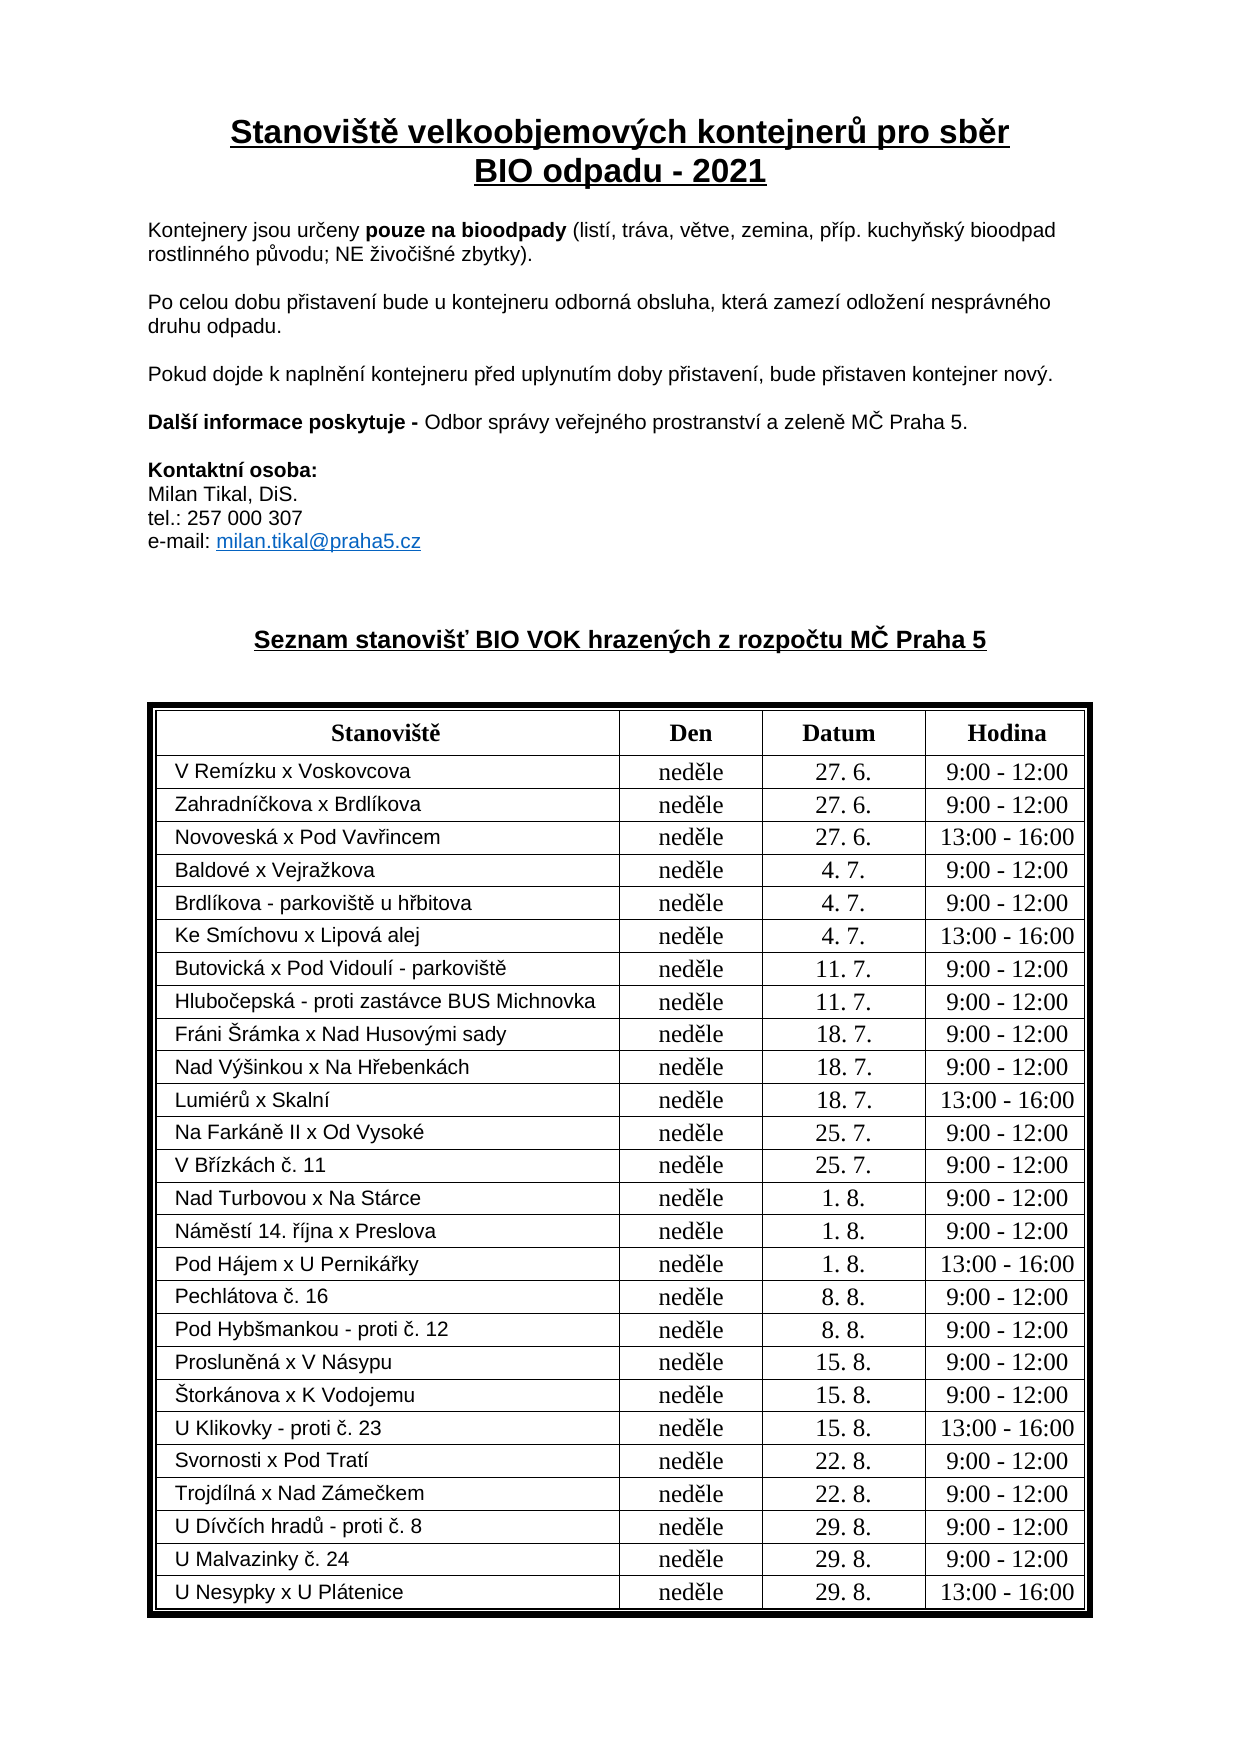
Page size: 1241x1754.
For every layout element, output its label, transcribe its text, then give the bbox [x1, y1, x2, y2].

table_cell Butovická x Pod Vidoulí - parkoviště [157, 953, 619, 985]
table_cell Náměstí 14. října x Preslova [157, 1215, 619, 1247]
text e-mail: milan.tikal@praha5.cz [148, 529, 1093, 553]
table_cell 9:00 - 12:00 [926, 953, 1084, 985]
table_cell Fráni Šrámka x Nad Husovými sady [157, 1019, 619, 1050]
table_cell 27. 6. [763, 756, 925, 788]
table_cell U Dívčích hradů - proti č. 8 [157, 1511, 619, 1542]
table_cell 18. 7. [763, 1051, 925, 1083]
table_cell neděle [620, 1215, 762, 1247]
table_cell 9:00 - 12:00 [926, 789, 1084, 821]
table_cell neděle [620, 1281, 762, 1313]
table_cell neděle [620, 1445, 762, 1477]
table_cell 13:00 - 16:00 [926, 822, 1084, 853]
table_cell 13:00 - 16:00 [926, 1412, 1084, 1444]
table_cell 25. 7. [763, 1117, 925, 1149]
table_cell V Remízku x Voskovcova [157, 756, 619, 788]
table_cell neděle [620, 1150, 762, 1182]
table_cell Brdlíkova - parkoviště u hřbitova [157, 887, 619, 919]
table_cell 11. 7. [763, 986, 925, 1017]
table_cell Svornosti x Pod Tratí [157, 1445, 619, 1477]
table_cell Zahradníčkova x Brdlíkova [157, 789, 619, 821]
table_header Stanoviště [157, 711, 619, 755]
table_cell neděle [620, 1511, 762, 1542]
text BIO odpadu - 2021 [148, 151, 1093, 189]
table_cell neděle [620, 920, 762, 952]
table_cell 18. 7. [763, 1084, 925, 1116]
table_cell 29. 8. [763, 1511, 925, 1542]
table_cell Prosluněná x V Násypu [157, 1347, 619, 1378]
table_cell 9:00 - 12:00 [926, 1380, 1084, 1411]
table_header Datum [763, 711, 925, 755]
table_cell neděle [620, 1183, 762, 1214]
table_cell 13:00 - 16:00 [926, 1248, 1084, 1280]
table_cell 9:00 - 12:00 [926, 1445, 1084, 1477]
table_cell neděle [620, 1380, 762, 1411]
text Kontaktní osoba: [148, 457, 1093, 481]
table_cell 22. 8. [763, 1445, 925, 1477]
table_cell neděle [620, 1248, 762, 1280]
table_cell 15. 8. [763, 1380, 925, 1411]
table_cell 9:00 - 12:00 [926, 1215, 1084, 1247]
text Stanoviště velkoobjemových kontejnerů pro sběr [148, 112, 1093, 151]
table_cell Ke Smíchovu x Lipová alej [157, 920, 619, 952]
text tel.: 257 000 307 [148, 505, 1093, 529]
text Milan Tikal, DiS. [148, 481, 1093, 505]
table_cell 4. 7. [763, 920, 925, 952]
table_cell U Nesypky x U Plátenice [157, 1576, 619, 1608]
table_cell neděle [620, 855, 762, 886]
table_cell neděle [620, 1576, 762, 1608]
text Další informace poskytuje - Odbor správy veřejného prostranství a zeleně MČ Praha 5. [148, 409, 1093, 433]
text Pokud dojde k naplnění kontejneru před uplynutím doby přistavení, bude přistaven kontejner nový. [148, 362, 1093, 386]
table_cell 1. 8. [763, 1183, 925, 1214]
table_cell neděle [620, 986, 762, 1017]
table_cell Pod Hájem x U Pernikářky [157, 1248, 619, 1280]
table_cell Na Farkáně II x Od Vysoké [157, 1117, 619, 1149]
table_cell 9:00 - 12:00 [926, 1544, 1084, 1575]
table_cell 9:00 - 12:00 [926, 1511, 1084, 1542]
table_cell 8. 8. [763, 1281, 925, 1313]
table_cell neděle [620, 887, 762, 919]
table_cell 13:00 - 16:00 [926, 920, 1084, 952]
table_cell 9:00 - 12:00 [926, 855, 1084, 886]
table_cell neděle [620, 1084, 762, 1116]
table_cell 4. 7. [763, 855, 925, 886]
table_cell 9:00 - 12:00 [926, 1281, 1084, 1313]
table_cell 18. 7. [763, 1019, 925, 1050]
table_cell Lumiérů x Skalní [157, 1084, 619, 1116]
table_cell V Břízkách č. 11 [157, 1150, 619, 1182]
table_cell 22. 8. [763, 1478, 925, 1510]
table_cell Novoveská x Pod Vavřincem [157, 822, 619, 853]
table_cell 9:00 - 12:00 [926, 756, 1084, 788]
table_cell 9:00 - 12:00 [926, 1117, 1084, 1149]
table_cell 9:00 - 12:00 [926, 1314, 1084, 1346]
table_cell neděle [620, 1412, 762, 1444]
text Kontejnery jsou určeny pouze na bioodpady (listí, tráva, větve, zemina, příp. kuchyňský bioodpad rostlinného původu; NE živočišné zbytky). [148, 218, 1093, 266]
table_cell Trojdílná x Nad Zámečkem [157, 1478, 619, 1510]
table_cell 9:00 - 12:00 [926, 1150, 1084, 1182]
table_header Hodina [926, 711, 1084, 755]
table_cell Štorkánova x K Vodojemu [157, 1380, 619, 1411]
table_cell 9:00 - 12:00 [926, 1051, 1084, 1083]
table_cell 9:00 - 12:00 [926, 986, 1084, 1017]
table_cell 13:00 - 16:00 [926, 1084, 1084, 1116]
table_cell 27. 6. [763, 789, 925, 821]
table_cell 9:00 - 12:00 [926, 1183, 1084, 1214]
table_cell 27. 6. [763, 822, 925, 853]
table_cell neděle [620, 1117, 762, 1149]
text Seznam stanovišť BIO VOK hrazených z rozpočtu MČ Praha 5 [148, 625, 1093, 654]
table_cell neděle [620, 953, 762, 985]
table_cell 1. 8. [763, 1215, 925, 1247]
table_cell neděle [620, 1347, 762, 1378]
table_header Den [620, 711, 762, 755]
table_cell 15. 8. [763, 1412, 925, 1444]
table_cell neděle [620, 1051, 762, 1083]
table_cell Pechlátova č. 16 [157, 1281, 619, 1313]
text Po celou dobu přistavení bude u kontejneru odborná obsluha, která zamezí odložení nesprávného druhu odpadu. [148, 290, 1093, 338]
table_cell 15. 8. [763, 1347, 925, 1378]
table_cell 8. 8. [763, 1314, 925, 1346]
table_cell 4. 7. [763, 887, 925, 919]
table_cell 11. 7. [763, 953, 925, 985]
table_cell Hlubočepská - proti zastávce BUS Michnovka [157, 986, 619, 1017]
table_cell neděle [620, 756, 762, 788]
table_cell Pod Hybšmankou - proti č. 12 [157, 1314, 619, 1346]
table_cell Baldové x Vejražkova [157, 855, 619, 886]
table_cell 9:00 - 12:00 [926, 1019, 1084, 1050]
table_cell 25. 7. [763, 1150, 925, 1182]
table_cell 29. 8. [763, 1576, 925, 1608]
table_cell neděle [620, 1478, 762, 1510]
table_cell neděle [620, 1314, 762, 1346]
table_cell neděle [620, 1019, 762, 1050]
table_cell 9:00 - 12:00 [926, 1478, 1084, 1510]
table_cell 13:00 - 16:00 [926, 1576, 1084, 1608]
table_cell neděle [620, 1544, 762, 1575]
table_cell 9:00 - 12:00 [926, 887, 1084, 919]
table_cell U Malvazinky č. 24 [157, 1544, 619, 1575]
table_cell Nad Výšinkou x Na Hřebenkách [157, 1051, 619, 1083]
table_cell Nad Turbovou x Na Stárce [157, 1183, 619, 1214]
table_cell neděle [620, 789, 762, 821]
table_cell 29. 8. [763, 1544, 925, 1575]
table_cell 1. 8. [763, 1248, 925, 1280]
table_cell 9:00 - 12:00 [926, 1347, 1084, 1378]
table_cell U Klikovky - proti č. 23 [157, 1412, 619, 1444]
table_cell neděle [620, 822, 762, 853]
